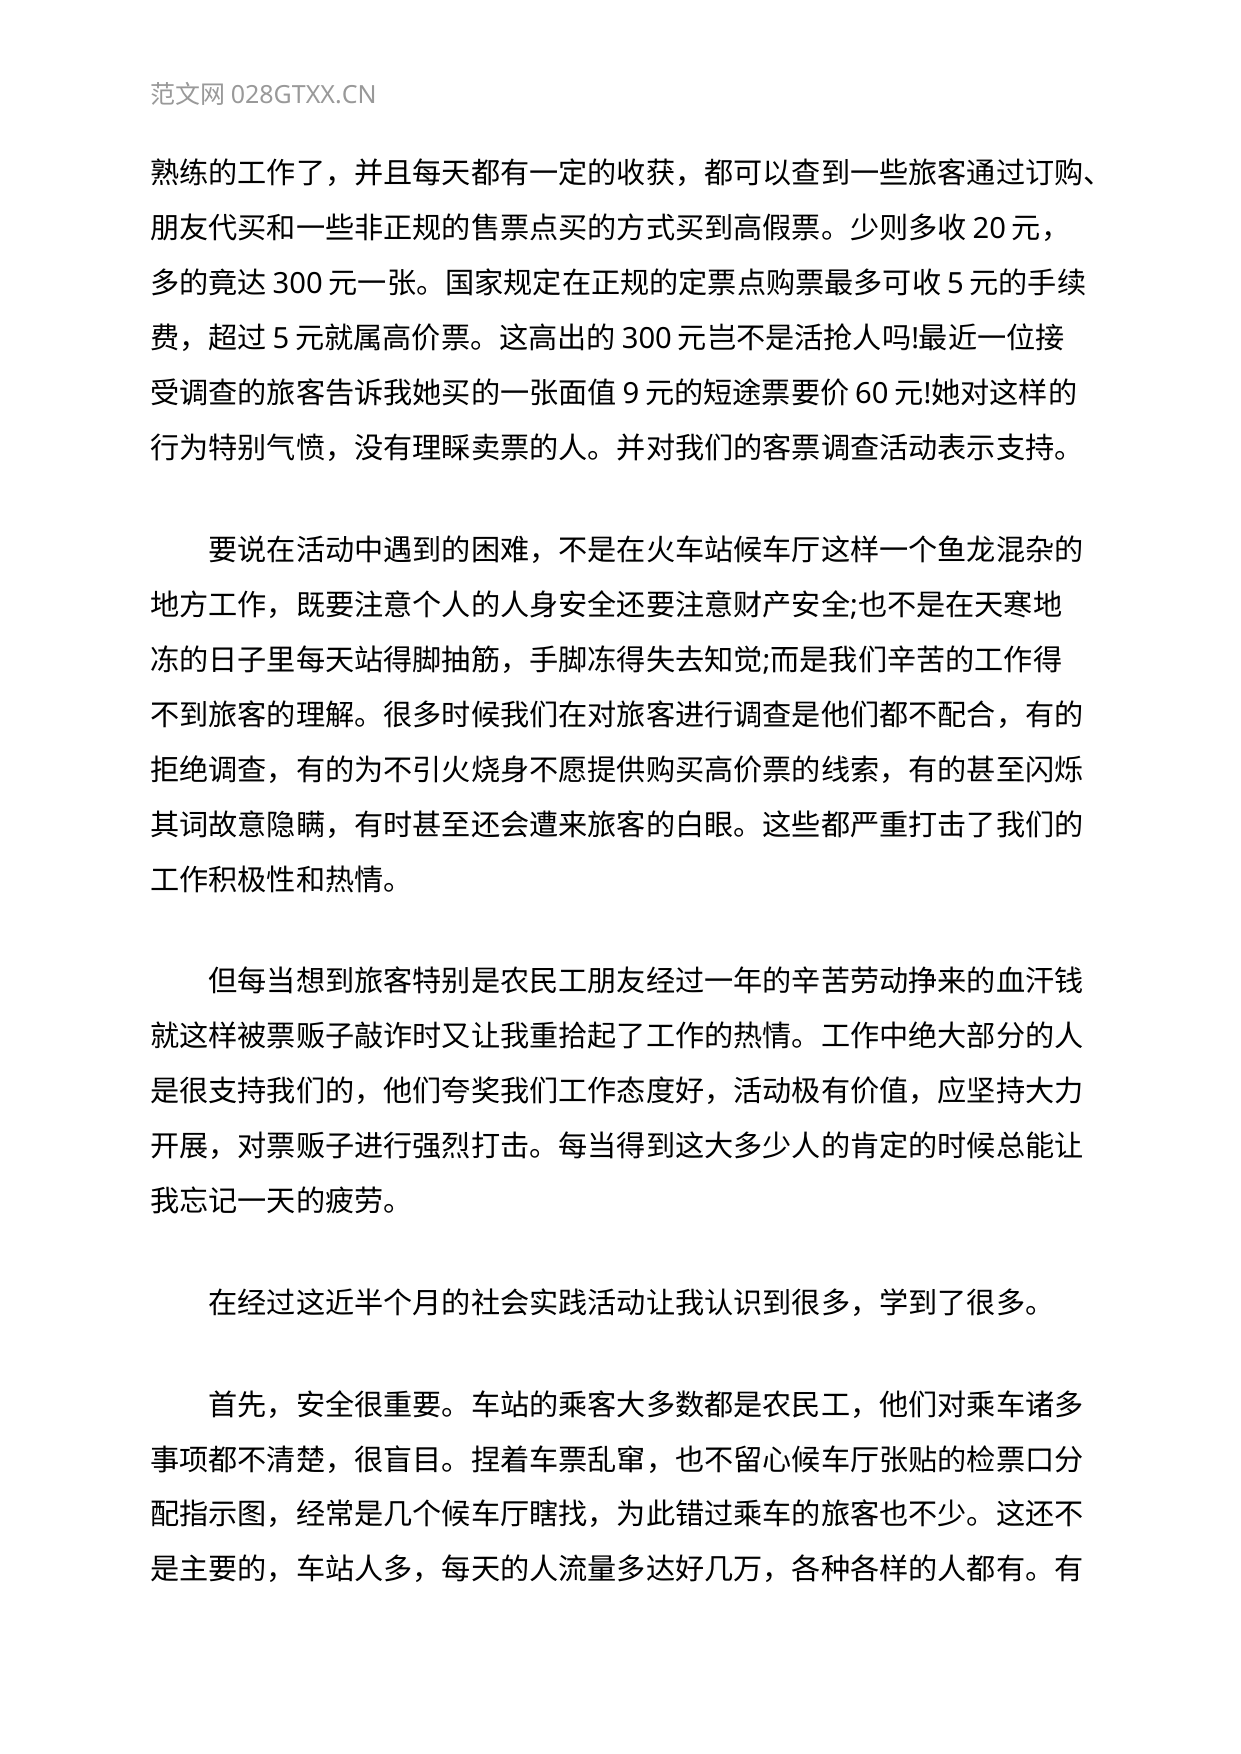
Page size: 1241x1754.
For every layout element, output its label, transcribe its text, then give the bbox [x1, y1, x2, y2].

text 要说在活动中遇到的困难，不是在火车站候车厅这样一个鱼龙混杂的地方工作，既要注意个人的人身安全还要注意财产安全;也不是在天寒地冻的日子里每天站得脚抽筋，手脚冻得失去知觉;而是我们辛苦的工作得不到旅客的理解。很多时候我们在对旅客进行调查是他们都不配合，有的拒绝调查，有的为不引火烧身不愿提供购买高价票的线索，有的甚至闪烁其词故意隐瞒，有时甚至还会遭来旅客的白眼。这些都严重打击了我们的工作积极性和热情。 [150, 527, 1090, 898]
text 但每当想到旅客特别是农民工朋友经过一年的辛苦劳动挣来的血汗钱就这样被票贩子敲诈时又让我重拾起了工作的热情。工作中绝大部分的人是很支持我们的，他们夸奖我们工作态度好，活动极有价值，应坚持大力开展，对票贩子进行强烈打击。每当得到这大多少人的肯定的时候总能让我忘记一天的疲劳。 [150, 958, 1090, 1220]
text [150, 1381, 1090, 1588]
text 在经过这近半个月的社会实践活动让我认识到很多，学到了很多。 [150, 1279, 1090, 1322]
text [150, 150, 1090, 467]
